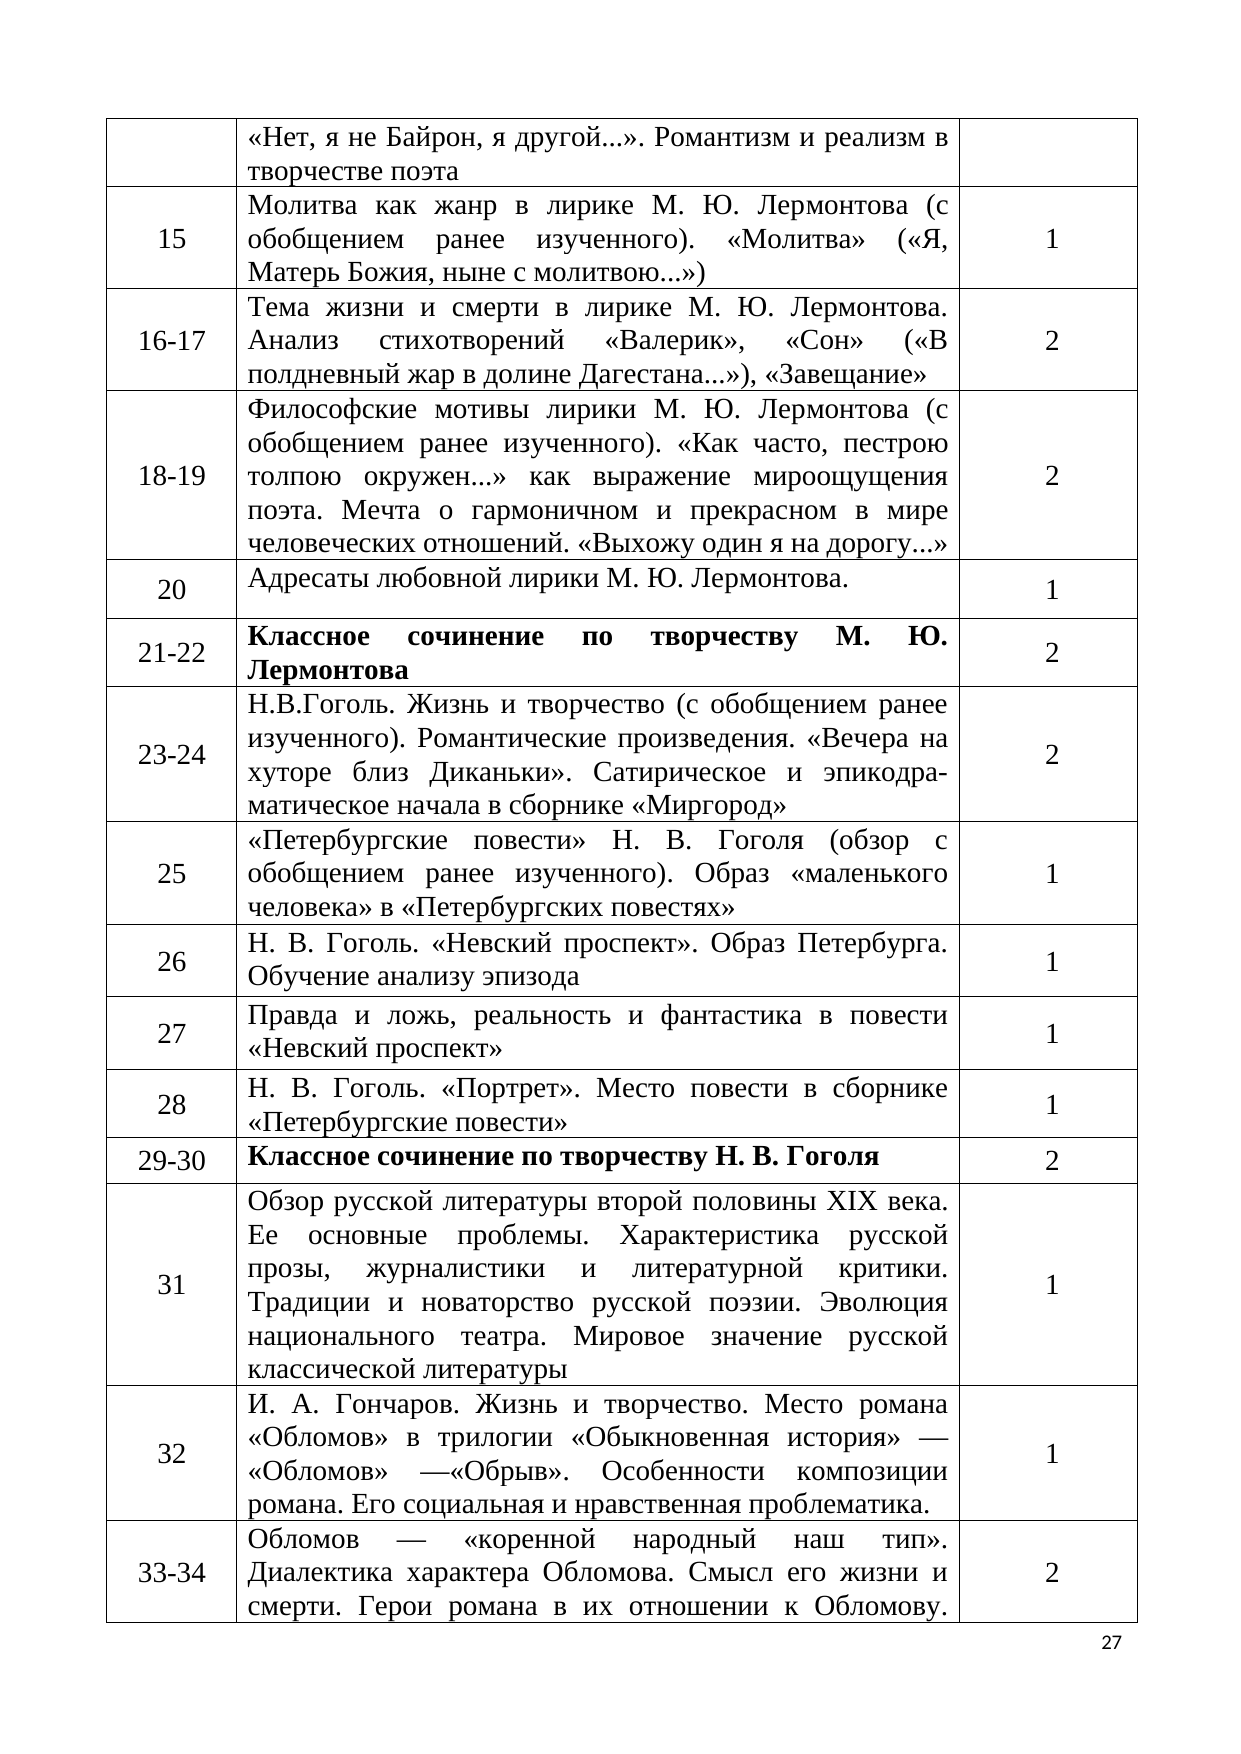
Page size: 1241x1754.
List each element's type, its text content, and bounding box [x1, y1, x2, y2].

table_cell 2 [960, 687, 1137, 821]
table_cell Тема жизни и смерти в лирике М. Ю. Лермонтова. Анализ стихотворений «Валерик», «Сон» («В полдневный жар в долине Дагестана...»), «Завещание» [237, 289, 959, 390]
table_cell 1 [960, 1386, 1137, 1520]
table_cell 29-30 [107, 1138, 236, 1182]
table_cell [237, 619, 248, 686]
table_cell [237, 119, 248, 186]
table_cell 2 [960, 1521, 1137, 1622]
table_cell 15 [107, 187, 236, 288]
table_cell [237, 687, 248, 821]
table_cell 1 [960, 925, 1137, 996]
table_cell 14 [107, 119, 236, 186]
table_cell 23-24 [107, 687, 236, 821]
table_cell 1 [960, 187, 1137, 288]
table_cell Н.В.Гоголь. Жизнь и творчество (с обобщением ранее изученного). Романтические произведения. «Вечера на хуторе близ Диканьки». Сатирическое и эпикодра-матическое начала в сборнике «Миргород» [787, 687, 959, 821]
table_cell Обзор русской литературы второй половины XIX века. Ее основные проблемы. Характеристика русской прозы, журналистики и литературной критики. Традиции и новаторство русской поэзии. Эволюция национального театра. Мировое значение русской классической литературы [568, 1184, 959, 1385]
table_cell 27 [107, 997, 236, 1069]
table_cell 2 [960, 289, 1137, 390]
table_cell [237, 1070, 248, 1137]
table_cell 1 [960, 1184, 1137, 1385]
table_cell 2 [960, 1138, 1137, 1182]
table_cell 1 [960, 997, 1137, 1069]
table_cell Философские мотивы лирики М. Ю. Лермонтова (с обобщением ранее изученного). «Как часто, пестрою толпою окружен...» как выражение мироощущения поэта. Мечта о гармоничном и прекрасном в мире человеческих отношений. «Выхожу один я на дорогу...» [237, 391, 959, 559]
table_cell Классное сочинение по творчеству Н. В. Гоголя [237, 1138, 959, 1182]
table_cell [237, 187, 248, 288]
table_cell «Петербургские повести» Н. В. Гоголя (обзор с обобщением ранее изученного). Образ «маленького человека» в «Петербургских повестях» [237, 822, 959, 924]
table_cell 1 [960, 560, 1137, 617]
table_cell 16-17 [107, 289, 236, 390]
table_cell 32 [107, 1386, 236, 1520]
table_cell 21-22 [107, 619, 236, 686]
table_cell 25 [107, 822, 236, 924]
table_cell 2 [960, 619, 1137, 686]
table_cell Классное сочинение по творчеству М. Ю. Лермонтова [409, 619, 959, 686]
table_cell Правда и ложь, реальность и фантастика в повести «Невский проспект» [237, 997, 959, 1069]
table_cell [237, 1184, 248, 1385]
table_cell 1 [960, 822, 1137, 924]
table_cell 20 [107, 560, 236, 617]
table_cell 2 [960, 391, 1137, 559]
table_cell 33-34 [107, 1521, 236, 1622]
table_cell Н. В. Гоголь. «Невский проспект». Образ Петербурга. Обучение анализу эпизода [237, 925, 959, 996]
table_cell Адресаты любовной лирики М. Ю. Лермонтова. [237, 560, 959, 617]
table_cell 1 [960, 119, 1137, 186]
table_cell 28 [107, 1070, 236, 1137]
table_cell 26 [107, 925, 236, 996]
table_cell 1 [960, 1070, 1137, 1137]
table_cell 18-19 [107, 391, 236, 559]
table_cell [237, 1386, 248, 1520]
table_cell 31 [107, 1184, 236, 1385]
table_cell Молитва как жанр в лирике М. Ю. Лермонтова (с обобщением ранее изученного). «Молитва» («Я, Матерь Божия, ныне с молитвою...») [706, 187, 959, 288]
table_cell Н. В. Гоголь. «Портрет». Место повести в сборнике «Петербургские повести» [568, 1070, 959, 1137]
